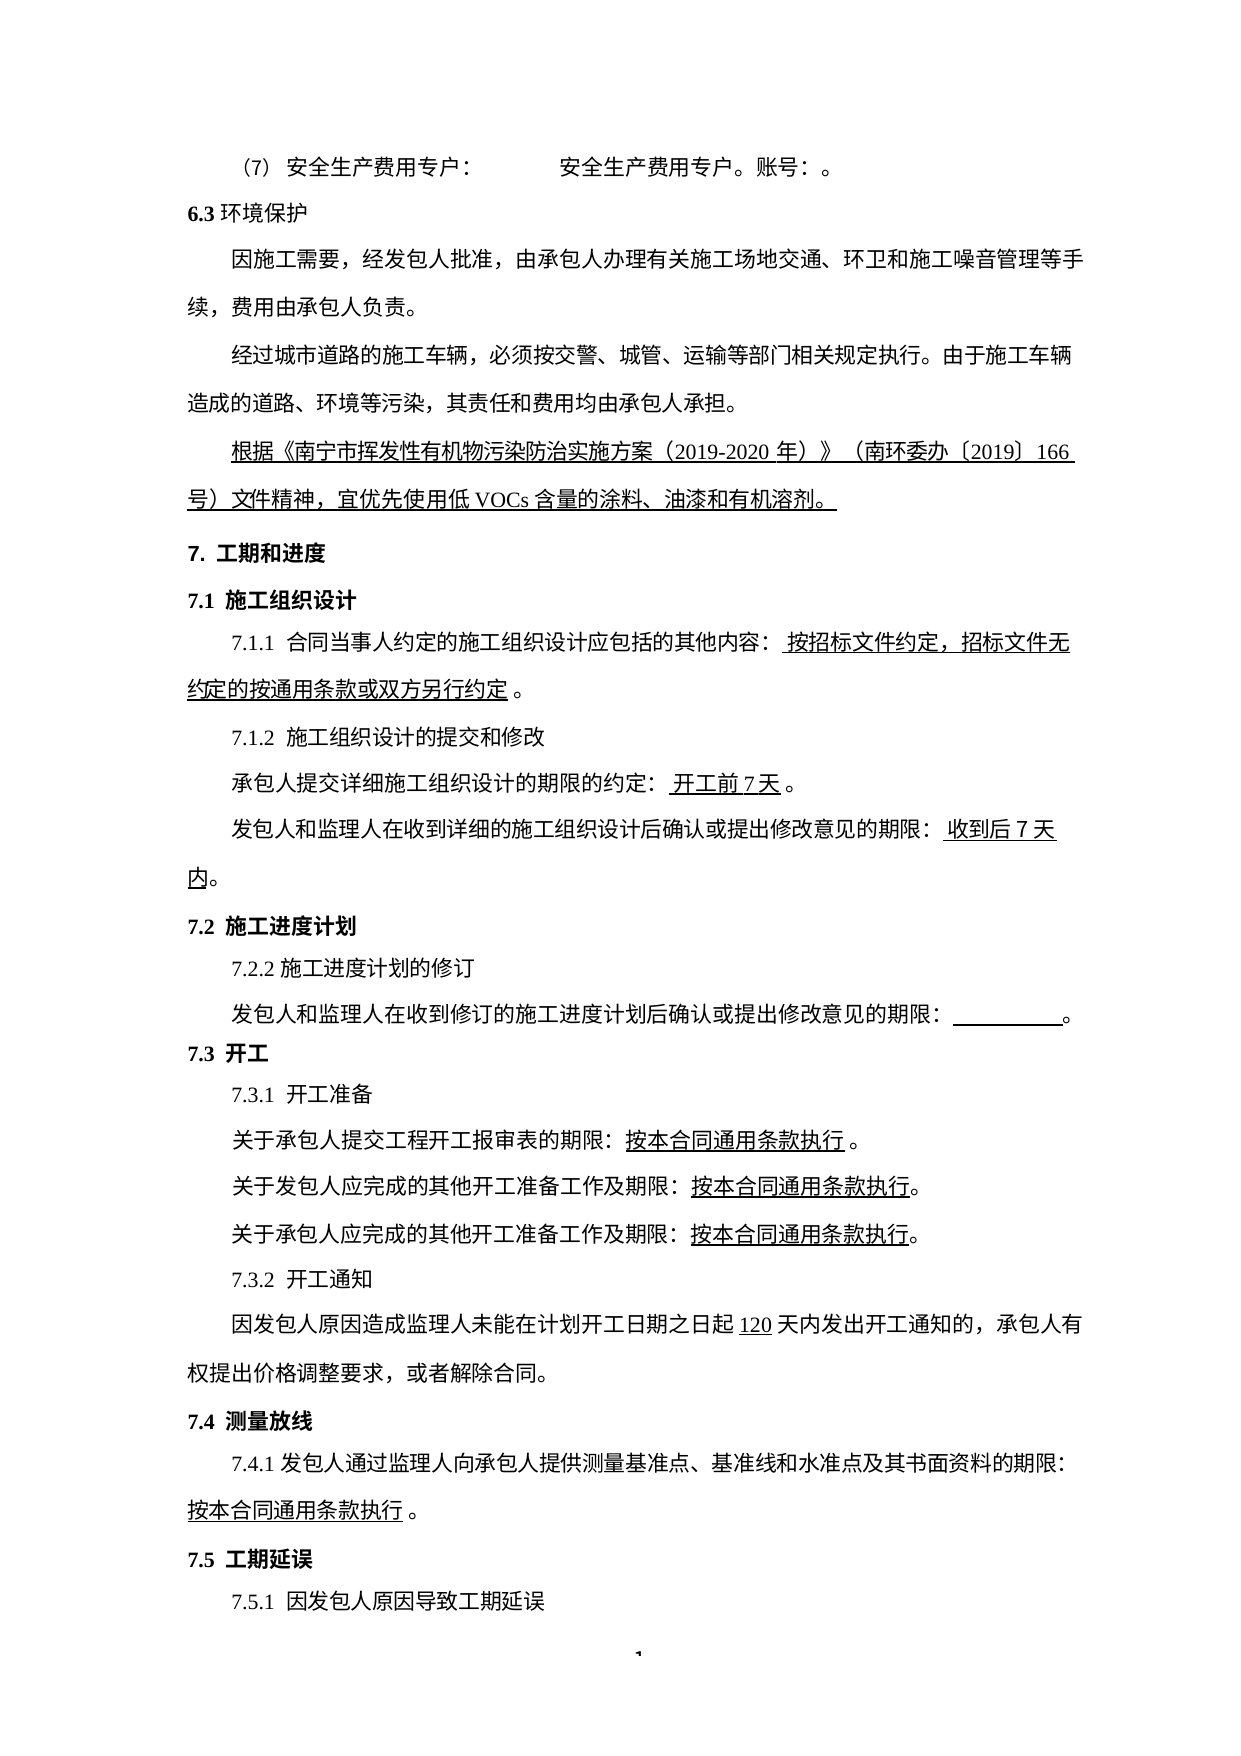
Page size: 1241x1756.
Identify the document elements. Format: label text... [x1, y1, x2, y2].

list 合同当事人约定的施工组织设计应包括的其他内容： 按招标文件约定，招标文件无约定的按通用条款或双方另行约定 。 [187, 624, 1085, 704]
list 安全生产费用专户： 安全生产费用专户。账号：。 [231, 150, 1211, 182]
subtitle 工期延误 [187, 1541, 1211, 1574]
text 关于承包人提交工程开工报审表的期限：按本合同通用条款执行 。 [232, 1123, 1211, 1155]
text 根据《南宁市挥发性有机物污染防治实施方案（2019-2020 年）》（南环委办〔2019〕166 号）文件精神，宜优先使用低VOCs 含量的涂料、油漆和有机溶剂。 [187, 434, 1102, 514]
list 因发包人原因导致工期延误 [231, 1584, 1211, 1615]
list 发包人通过监理人向承包人提供测量基准点、基准线和水准点及其书面资料的期限： 按本合同通用条款执行 。 [187, 1446, 1090, 1525]
text 因施工需要，经发包人批准，由承包人办理有关施工场地交通、环卫和施工噪音管理等手续，费用由承包人负责。 [187, 242, 1085, 322]
subtitle 开工 [187, 1036, 1211, 1067]
list 开工准备 [231, 1077, 1211, 1108]
text 经过城市道路的施工车辆，必须按交警、城管、运输等部门相关规定执行。由于施工车辆造成的道路、环境等污染，其责任和费用均由承包人承担。 [187, 338, 1085, 418]
text 因发包人原因造成监理人未能在计划开工日期之日起 120 天内发出开工通知的，承包人有权提出价格调整要求，或者解除合同。 [187, 1307, 1091, 1387]
text 发包人和监理人在收到详细的施工组织设计后确认或提出修改意见的期限： 收到后 7 天内。 [187, 812, 1074, 892]
text 发包人和监理人在收到修订的施工进度计划后确认或提出修改意见的期限： 。 [231, 997, 1211, 1028]
subtitle 测量放线 [187, 1404, 1211, 1436]
text 6.3 环境保护 [187, 196, 1211, 228]
text 关于发包人应完成的其他开工准备工作及期限：按本合同通用条款执行。关于承包人应完成的其他开工准备工作及期限：按本合同通用条款执行。 [231, 1169, 933, 1249]
subtitle 工期和进度 [187, 530, 1211, 569]
subtitle 施工进度计划 [187, 908, 1211, 941]
text 7.2.2 施工进度计划的修订 [231, 951, 1211, 982]
list 开工通知 [231, 1265, 1211, 1293]
text 承包人提交详细施工组织设计的期限的约定： 开工前7天 。 [231, 766, 1211, 798]
list 施工组织设计的提交和修改 [231, 720, 1211, 752]
list 施工组织设计 [187, 583, 1211, 615]
